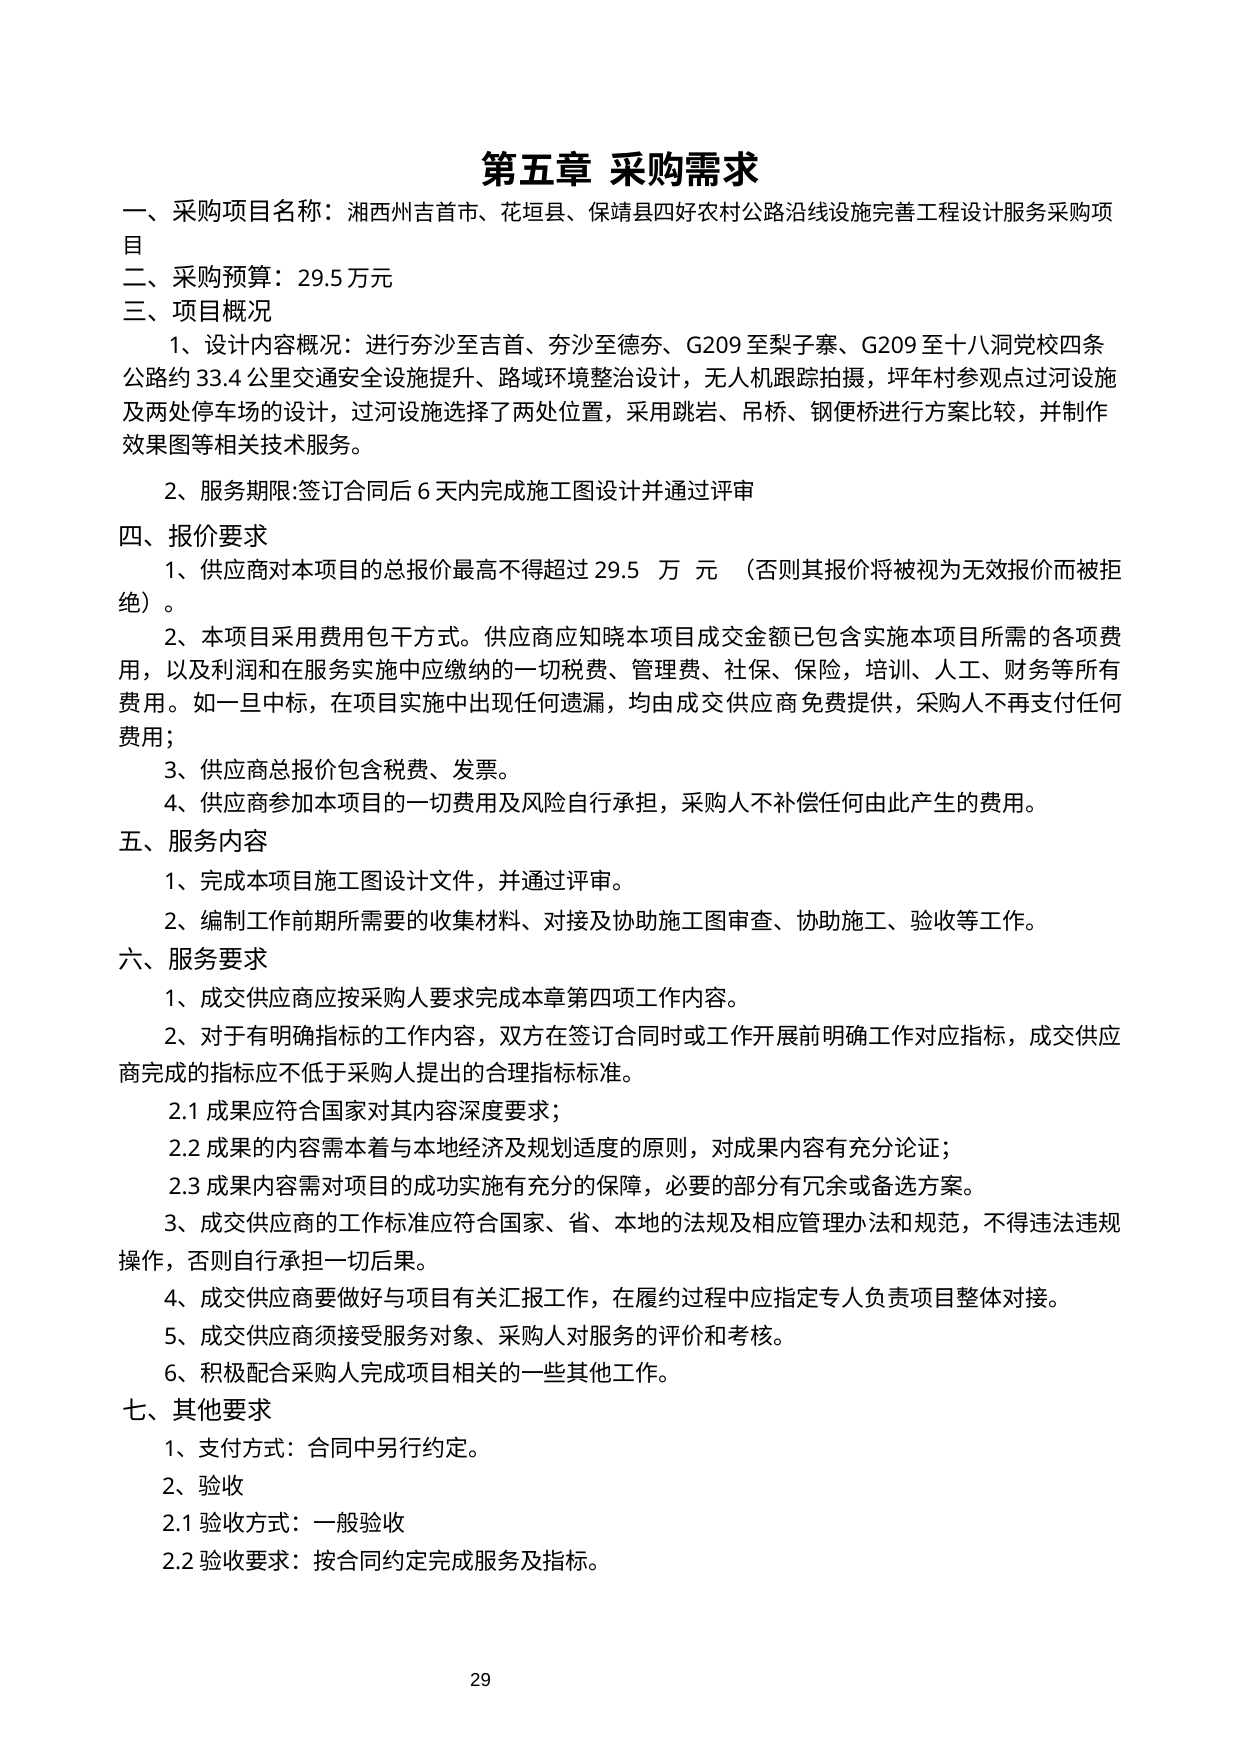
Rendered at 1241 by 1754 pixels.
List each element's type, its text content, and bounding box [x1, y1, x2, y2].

list 2、编制工作前期所需要的收集材料、对接及协助施工图审查、协助施工、验收等工作。 [118, 897, 1122, 937]
list 4、成交供应商要做好与项目有关汇报工作，在履约过程中应指定专人负责项目整体对接。 [118, 1277, 1122, 1314]
list 1、成交供应商应按采购人要求完成本章第四项工作内容。 [118, 977, 1122, 1014]
text 二、采购预算：29.5万元 [122, 260, 1122, 293]
text 3、供应商总报价包含税费、发票。 [118, 752, 1122, 785]
subtitle 第五章 采购需求 [118, 143, 1122, 193]
list 2.1验收方式：一般验收 [118, 1502, 1122, 1539]
text 4、供应商参加本项目的一切费用及风险自行承担，采购人不补偿任何由此产生的费用。 [118, 785, 1122, 818]
text 四、报价要求 [118, 518, 1122, 552]
list 6、积极配合采购人完成项目相关的一些其他工作。 [118, 1352, 1122, 1389]
text 2.3 成果内容需对项目的成功实施有充分的保障，必要的部分有冗余或备选方案。 [118, 1164, 1122, 1202]
text 2、服务期限:签订合同后6天内完成施工图设计并通过评审 [118, 472, 1122, 506]
list 2、对于有明确指标的工作内容，双方在签订合同时或工作开展前明确工作对应指标，成交供应商完成的指标应不低于采购人提出的合理指标标准。 [118, 1014, 1122, 1089]
text 1、供应商对本项目的总报价最高不得超过29.5万元（否则其报价将被视为无效报价而被拒绝）。 [118, 552, 1122, 618]
list 1、完成本项目施工图设计文件，并通过评审。 [118, 858, 1122, 897]
text 1、设计内容概况：进行夯沙至吉首、夯沙至德夯、G209至梨子寨、G209至十八洞党校四条公路约33.4公里交通安全设施提升、路域环境整治设计，无人机跟踪拍摄，坪年村参观点过河设施及两处停车场的设计，过河设施选择了两处位置，采用跳岩、吊桥、钢便桥进行方案比较，并制作效果图等相关技术服务。 [122, 327, 1122, 460]
text 一、采购项目名称：湘西州吉首市、花垣县、保靖县四好农村公路沿线设施完善工程设计服务采购项目 [122, 193, 1122, 260]
text 2.2 成果的内容需本着与本地经济及规划适度的原则，对成果内容有充分论证； [118, 1127, 1122, 1164]
list 3、成交供应商的工作标准应符合国家、省、本地的法规及相应管理办法和规范，不得违法违规操作，否则自行承担一切后果。 [118, 1202, 1122, 1277]
text 七、其他要求 [122, 1389, 1122, 1427]
text 五、服务内容 [118, 818, 1122, 858]
text 2、本项目采用费用包干方式。供应商应知晓本项目成交金额已包含实施本项目所需的各项费用，以及利润和在服务实施中应缴纳的一切税费、管理费、社保、保险，培训、人工、财务等所有费用。如一旦中标，在项目实施中出现任何遗漏，均由成交供应商免费提供，采购人不再支付任何费用； [118, 618, 1122, 752]
list 2、验收 [118, 1464, 1122, 1502]
text 2.1 成果应符合国家对其内容深度要求； [118, 1089, 1122, 1127]
text 三、项目概况 [122, 293, 1122, 327]
list 5、成交供应商须接受服务对象、采购人对服务的评价和考核。 [118, 1314, 1122, 1352]
list 六、服务要求 [118, 937, 1122, 977]
text 1、支付方式：合同中另行约定。 [118, 1427, 1122, 1464]
list 2.2验收要求：按合同约定完成服务及指标。 [118, 1539, 1122, 1577]
